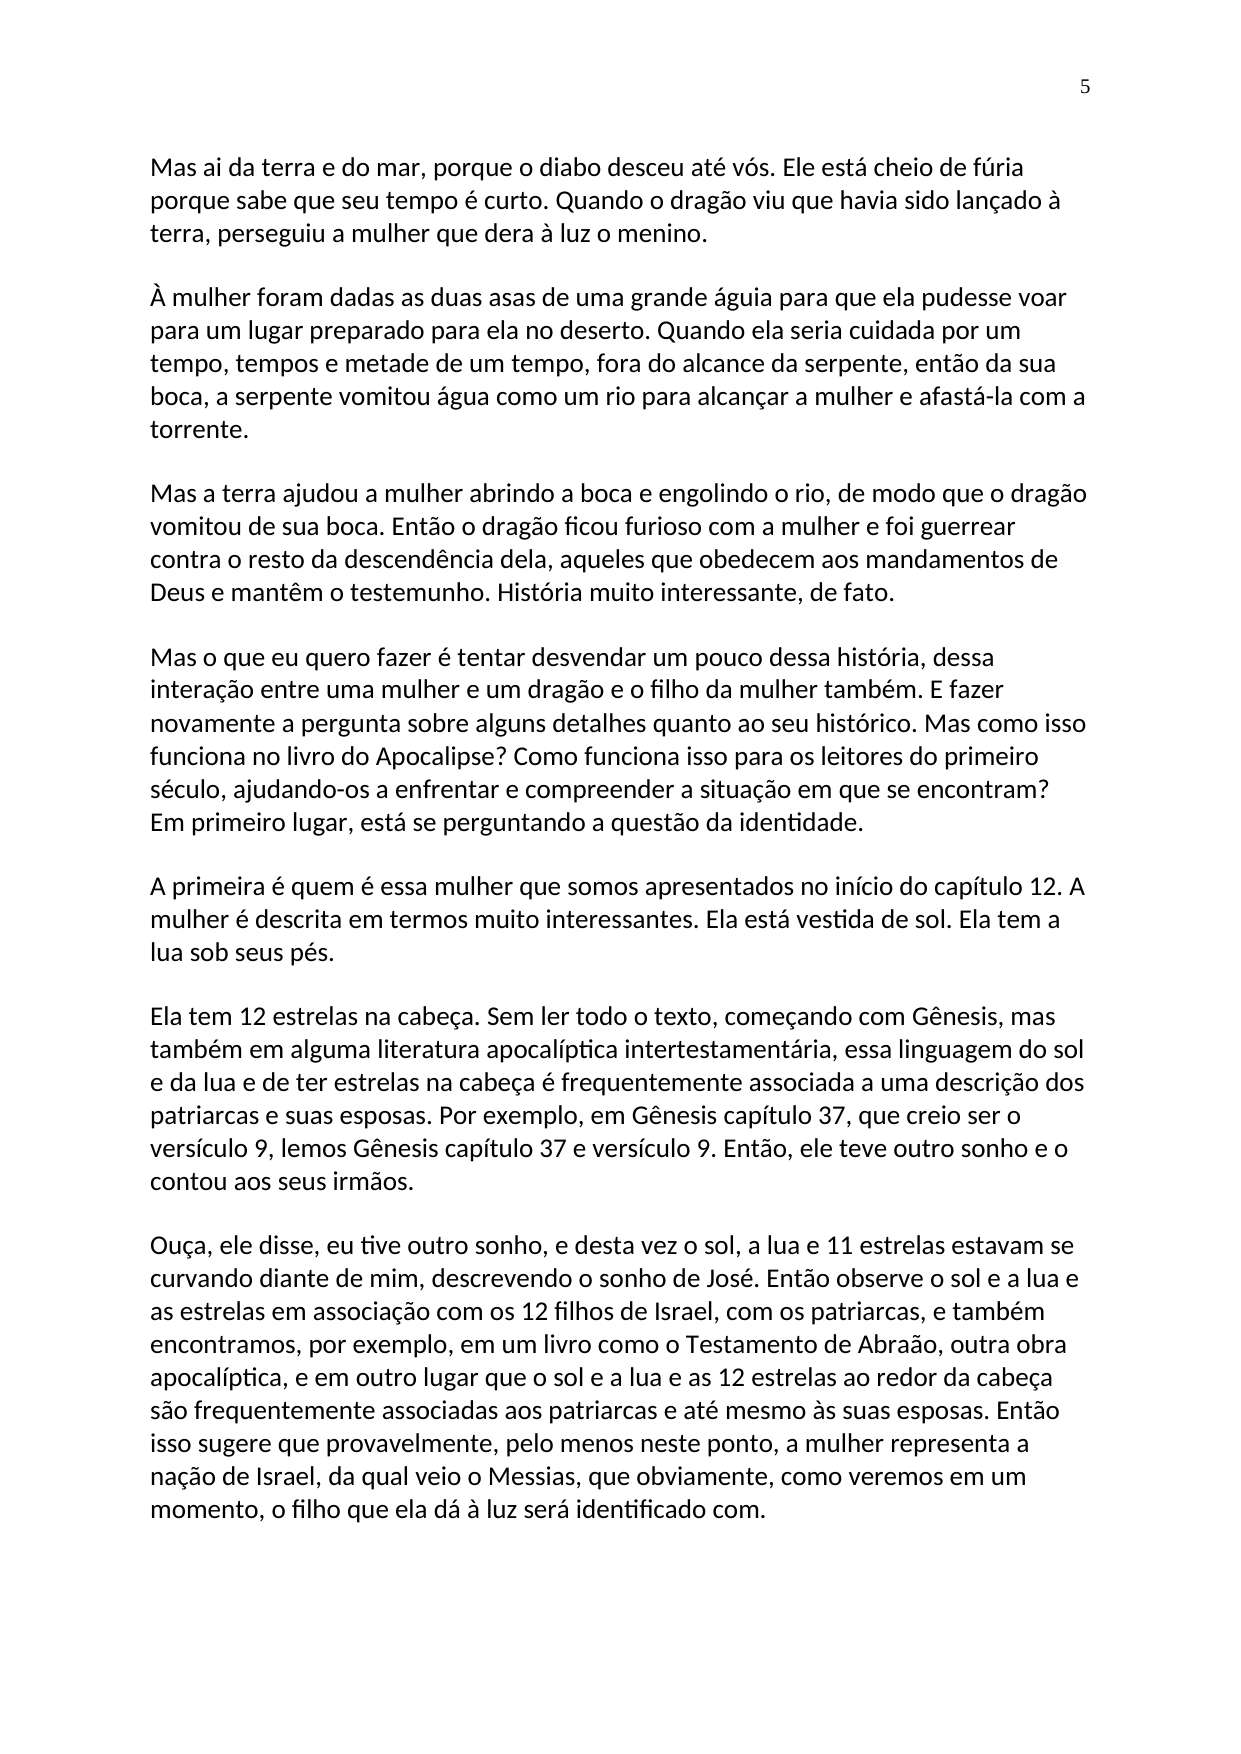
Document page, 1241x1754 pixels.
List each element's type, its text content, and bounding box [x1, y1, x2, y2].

text A primeira é quem é essa mulher que somos apresentados no início do capítulo 12. A mulher é descrita em termos muito interessantes. Ela está vestida de sol. Ela tem a lua sob seus pés. [150, 869, 1090, 968]
text À mulher foram dadas as duas asas de uma grande águia para que ela pudesse voar para um lugar preparado para ela no deserto. Quando ela seria cuidada por um tempo, tempos e metade de um tempo, fora do alcance da serpente, então da sua boca, a serpente vomitou água como um rio para alcançar a mulher e afastá-la com a torrente. [150, 280, 1090, 445]
text Mas o que eu quero fazer é tentar desvendar um pouco dessa história, dessa interação entre uma mulher e um dragão e o filho da mulher também. E fazer novamente a pergunta sobre alguns detalhes quanto ao seu histórico. Mas como isso funciona no livro do Apocalipse? Como funciona isso para os leitores do primeiro século, ajudando-os a enfrentar e compreender a situação em que se encontram? Em primeiro lugar, está se perguntando a questão da identidade. [150, 640, 1090, 838]
text Ela tem 12 estrelas na cabeça. Sem ler todo o texto, começando com Gênesis, mas também em alguma literatura apocalíptica intertestamentária, essa linguagem do sol e da lua e de ter estrelas na cabeça é frequentemente associada a uma descrição dos patriarcas e suas esposas. Por exemplo, em Gênesis capítulo 37, que creio ser o versículo 9, lemos Gênesis capítulo 37 e versículo 9. Então, ele teve outro sonho e o contou aos seus irmãos. [150, 999, 1090, 1197]
text Mas ai da terra e do mar, porque o diabo desceu até vós. Ele está cheio de fúria porque sabe que seu tempo é curto. Quando o dragão viu que havia sido lançado à terra, perseguiu a mulher que dera à luz o menino. [150, 150, 1090, 249]
text Ouça, ele disse, eu tive outro sonho, e desta vez o sol, a lua e 11 estrelas estavam se curvando diante de mim, descrevendo o sonho de José. Então observe o sol e a lua e as estrelas em associação com os 12 filhos de Israel, com os patriarcas, e também encontramos, por exemplo, em um livro como o Testamento de Abraão, outra obra apocalíptica, e em outro lugar que o sol e a lua e as 12 estrelas ao redor da cabeça são frequentemente associadas aos patriarcas e até mesmo às suas esposas. Então isso sugere que provavelmente, pelo menos neste ponto, a mulher representa a nação de Israel, da qual veio o Messias, que obviamente, como veremos em um momento, o filho que ela dá à luz será identificado com. [150, 1228, 1090, 1526]
text Mas a terra ajudou a mulher abrindo a boca e engolindo o rio, de modo que o dragão vomitou de sua boca. Então o dragão ficou furioso com a mulher e foi guerrear contra o resto da descendência dela, aqueles que obedecem aos mandamentos de Deus e mantêm o testemunho. História muito interessante, de fato. [150, 476, 1090, 608]
